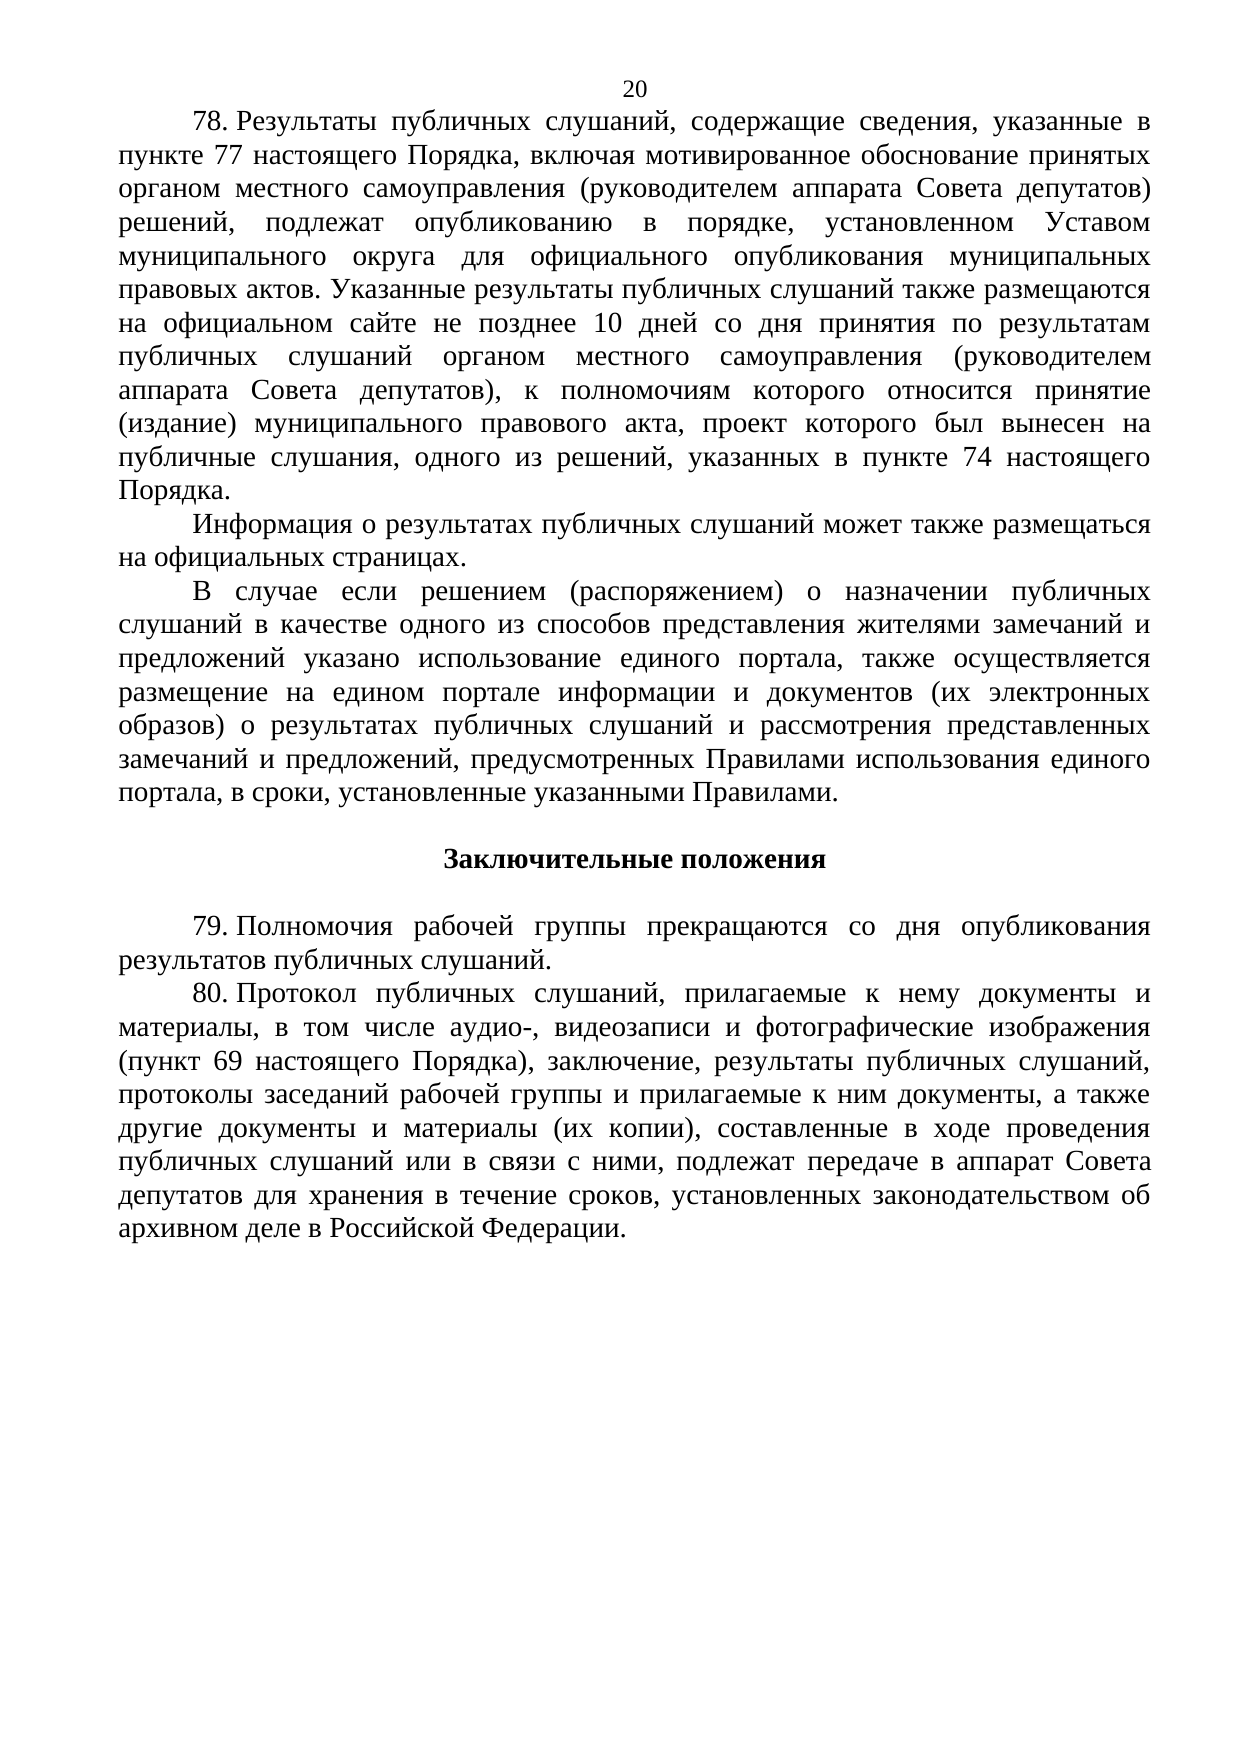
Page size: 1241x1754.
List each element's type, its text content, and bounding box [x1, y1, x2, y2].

text 79. Полномочия рабочей группы прекращаются со дня опубликования результатов публичных слушаний. [118, 908, 1152, 976]
text В случае если решением (распоряжением) о назначении публичных слушаний в качестве одного из способов представления жителями замечаний и предложений указано использование единого портала, также осуществляется размещение на едином портале информации и документов (их электронных образов) о результатах публичных слушаний и рассмотрения представленных замечаний и предложений, предусмотренных Правилами использования единого портала, в сроки, установленные указанными Правилами. [118, 573, 1152, 808]
text Информация о результатах публичных слушаний может также размещаться на официальных страницах. [118, 506, 1152, 573]
text Заключительные положения [118, 841, 1152, 875]
text 78. Результаты публичных слушаний, содержащие сведения, указанные в пункте 77 настоящего Порядка, включая мотивированное обоснование принятых органом местного самоуправления (руководителем аппарата Совета депутатов) решений, подлежат опубликованию в порядке, установленном Уставом муниципального округа для официального опубликования муниципальных правовых актов. Указанные результаты публичных слушаний также размещаются на официальном сайте не позднее 10 дней со дня принятия по результатам публичных слушаний органом местного самоуправления (руководителем аппарата Совета депутатов), к полномочиям которого относится принятие (издание) муниципального правового акта, проект которого был вынесен на публичные слушания, одного из решений, указанных в пункте 74 настоящего Порядка. [118, 103, 1152, 506]
text 80. Протокол публичных слушаний, прилагаемые к нему документы и материалы, в том числе аудио-, видеозаписи и фотографические изображения (пункт 69 настоящего Порядка), заключение, результаты публичных слушаний, протоколы заседаний рабочей группы и прилагаемые к ним документы, а также другие документы и материалы (их копии), составленные в ходе проведения публичных слушаний или в связи с ними, подлежат передаче в аппарат Совета депутатов для хранения в течение сроков, установленных законодательством об архивном деле в Российской Федерации. [118, 976, 1152, 1244]
